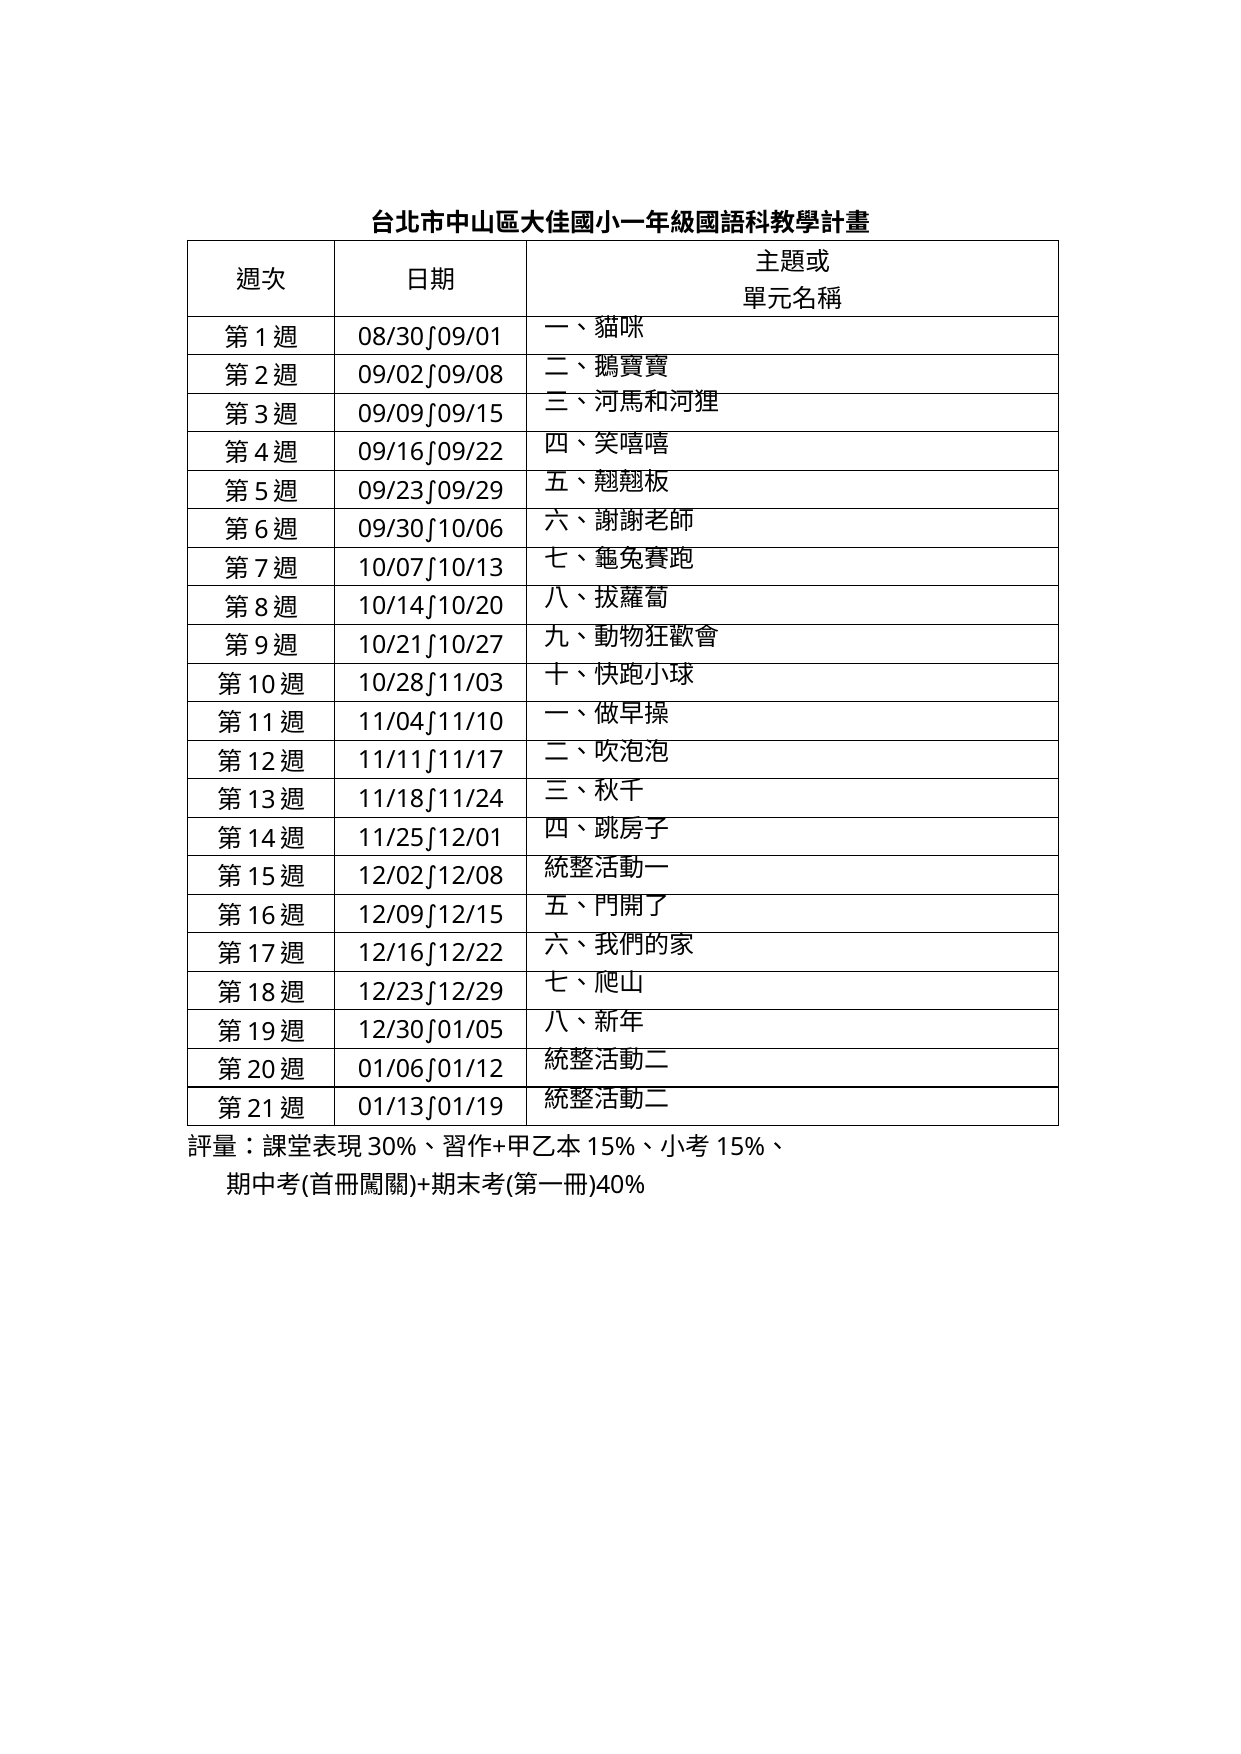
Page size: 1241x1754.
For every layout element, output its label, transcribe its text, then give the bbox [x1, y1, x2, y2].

table_cell 12/02∫12/08 [335, 856, 526, 894]
table_cell 七、爬山 [527, 972, 1058, 1009]
table_cell 12/16∫12/22 [335, 933, 526, 971]
table_cell 09/09∫09/15 [335, 394, 526, 431]
table_cell 四、笑嘻嘻 [527, 432, 1058, 470]
table_cell 12/23∫12/29 [335, 972, 526, 1009]
table_cell 五、翹翹板 [527, 471, 1058, 508]
text 評量：課堂表現30%、習作+甲乙本15%、小考15%、 [187, 1126, 1053, 1163]
table_cell 第19週 [188, 1010, 334, 1048]
table_cell 八、新年 [527, 1010, 1058, 1048]
table_cell 統整活動二 [527, 1049, 1058, 1086]
table_cell 六、我們的家 [527, 933, 1058, 971]
table_cell 10/14∫10/20 [335, 586, 526, 624]
table_header 週次 [188, 241, 334, 316]
table_header 主題或 單元名稱 [527, 241, 1058, 316]
table_cell 第14週 [188, 818, 334, 855]
table_cell 01/06∫01/12 [335, 1049, 526, 1086]
table_cell 第7週 [188, 548, 334, 585]
table_cell 五、門開了 [527, 895, 1058, 932]
table_cell 第2週 [188, 355, 334, 393]
table_cell 第8週 [188, 586, 334, 624]
table_cell 一、貓咪 [527, 317, 1058, 354]
table_cell 09/02∫09/08 [335, 355, 526, 393]
table_cell 08/30∫09/01 [335, 317, 526, 354]
table_cell 01/13∫01/19 [335, 1088, 526, 1125]
table_cell 第17週 [188, 933, 334, 971]
table_cell 統整活動二 [527, 1088, 1058, 1125]
table_cell 第16週 [188, 895, 334, 932]
table_cell 四、跳房子 [527, 818, 1058, 855]
table_cell 第9週 [188, 625, 334, 662]
table_cell 統整活動一 [527, 856, 1058, 894]
table_cell 11/18∫11/24 [335, 779, 526, 817]
table_cell 第12週 [188, 741, 334, 778]
table_cell 七、龜兔賽跑 [527, 548, 1058, 585]
table_cell 第21週 [188, 1088, 334, 1125]
table_cell 八、拔蘿蔔 [527, 586, 1058, 624]
table_cell 12/09∫12/15 [335, 895, 526, 932]
table_cell 11/25∫12/01 [335, 818, 526, 855]
table_cell 三、河馬和河狸 [527, 394, 1058, 431]
table_cell 第11週 [188, 702, 334, 739]
table_cell 09/16∫09/22 [335, 432, 526, 470]
table_cell 十、快跑小球 [527, 664, 1058, 701]
table_cell 09/30∫10/06 [335, 509, 526, 547]
text 期中考(首冊闖關)+期末考(第一冊)40% [187, 1163, 1053, 1201]
table_cell 第4週 [188, 432, 334, 470]
table_header 日期 [335, 241, 526, 316]
table_cell 11/11∫11/17 [335, 741, 526, 778]
table_cell 第5週 [188, 471, 334, 508]
table_cell 11/04∫11/10 [335, 702, 526, 739]
table_cell 10/28∫11/03 [335, 664, 526, 701]
table_cell 二、鵝寶寶 [527, 355, 1058, 393]
table_cell 12/30∫01/05 [335, 1010, 526, 1048]
table_cell 第20週 [188, 1049, 334, 1086]
table_cell 第1週 [188, 317, 334, 354]
table_cell 10/21∫10/27 [335, 625, 526, 662]
table_cell 第13週 [188, 779, 334, 817]
table_cell 第18週 [188, 972, 334, 1009]
table_cell 10/07∫10/13 [335, 548, 526, 585]
table_cell 第3週 [188, 394, 334, 431]
table_cell 九、動物狂歡會 [527, 625, 1058, 662]
table_cell 一、做早操 [527, 702, 1058, 739]
table_cell 二、吹泡泡 [527, 741, 1058, 778]
text 台北市中山區大佳國小一年級國語科教學計畫 [187, 202, 1053, 239]
table_cell 第10週 [188, 664, 334, 701]
table_cell 09/23∫09/29 [335, 471, 526, 508]
table_cell 第6週 [188, 509, 334, 547]
table_cell 第15週 [188, 856, 334, 894]
table_cell 三、秋千 [527, 779, 1058, 817]
table_cell 六、謝謝老師 [527, 509, 1058, 547]
